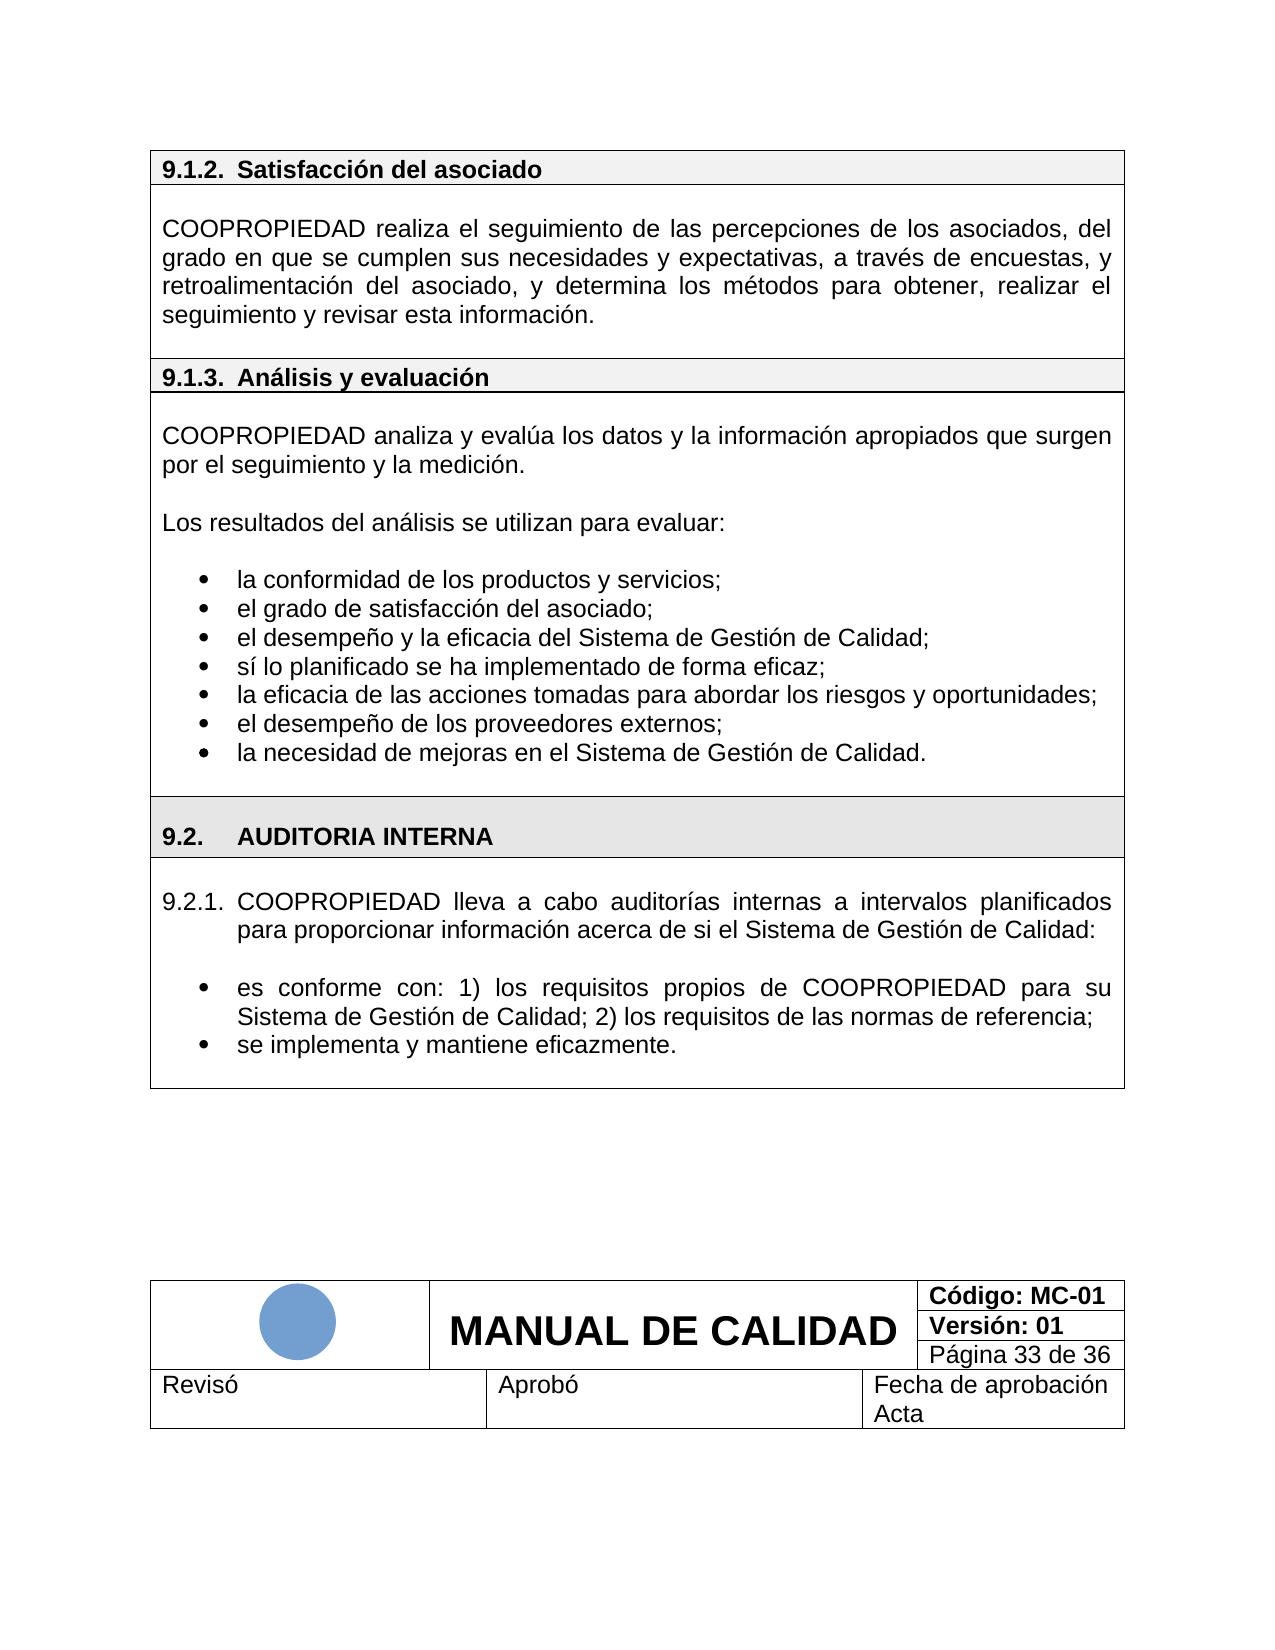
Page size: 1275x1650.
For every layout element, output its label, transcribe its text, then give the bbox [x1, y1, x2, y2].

table_cell Aprobó [487, 1370, 862, 1428]
table_header Código: MC-01 [918, 1281, 1124, 1310]
table_cell COOPROPIEDAD analiza y evalúa los datos y la información apropiados que surgen por el seguimiento y la medición. Los resultados del análisis se utilizan para evaluar: la conformidad de los productos y servicios; el grado de satisfacción del asociado; el desempeño y la eficacia del Sistema de Gestión de Calidad; sí lo planificado se ha implementado de forma eficaz; la eficacia de las acciones tomadas para abordar los riesgos y oportunidades; el desempeño de los proveedores externos; la necesidad de mejoras en el Sistema de Gestión de Calidad. [151, 393, 1124, 796]
table_cell Versión: 01 [918, 1311, 1124, 1339]
table_cell AUDITORIA INTERNA [151, 797, 1124, 857]
table_header Satisfacción del asociado [151, 151, 1124, 184]
table_cell Fecha de aprobación Acta [863, 1370, 1124, 1428]
table_cell Página 33 de 36 [918, 1341, 1124, 1369]
table_header MANUAL DE CALIDAD [430, 1281, 917, 1369]
table_cell Revisó [151, 1370, 486, 1428]
table_cell COOPROPIEDAD lleva a cabo auditorías internas a intervalos planificados para proporcionar información acerca de si el Sistema de Gestión de Calidad: es conforme con: 1) los requisitos propios de COOPROPIEDAD para su Sistema de Gestión de Calidad; 2) los requisitos de las normas de referencia; se implementa y mantiene eficazmente. [151, 858, 1124, 1088]
table_header [151, 1281, 429, 1369]
table_cell COOPROPIEDAD realiza el seguimiento de las percepciones de los asociados, del grado en que se cumplen sus necesidades y expectativas, a través de encuestas, y retroalimentación del asociado, y determina los métodos para obtener, realizar el seguimiento y revisar esta información. [151, 185, 1124, 357]
table_cell Análisis y evaluación [151, 359, 1124, 391]
